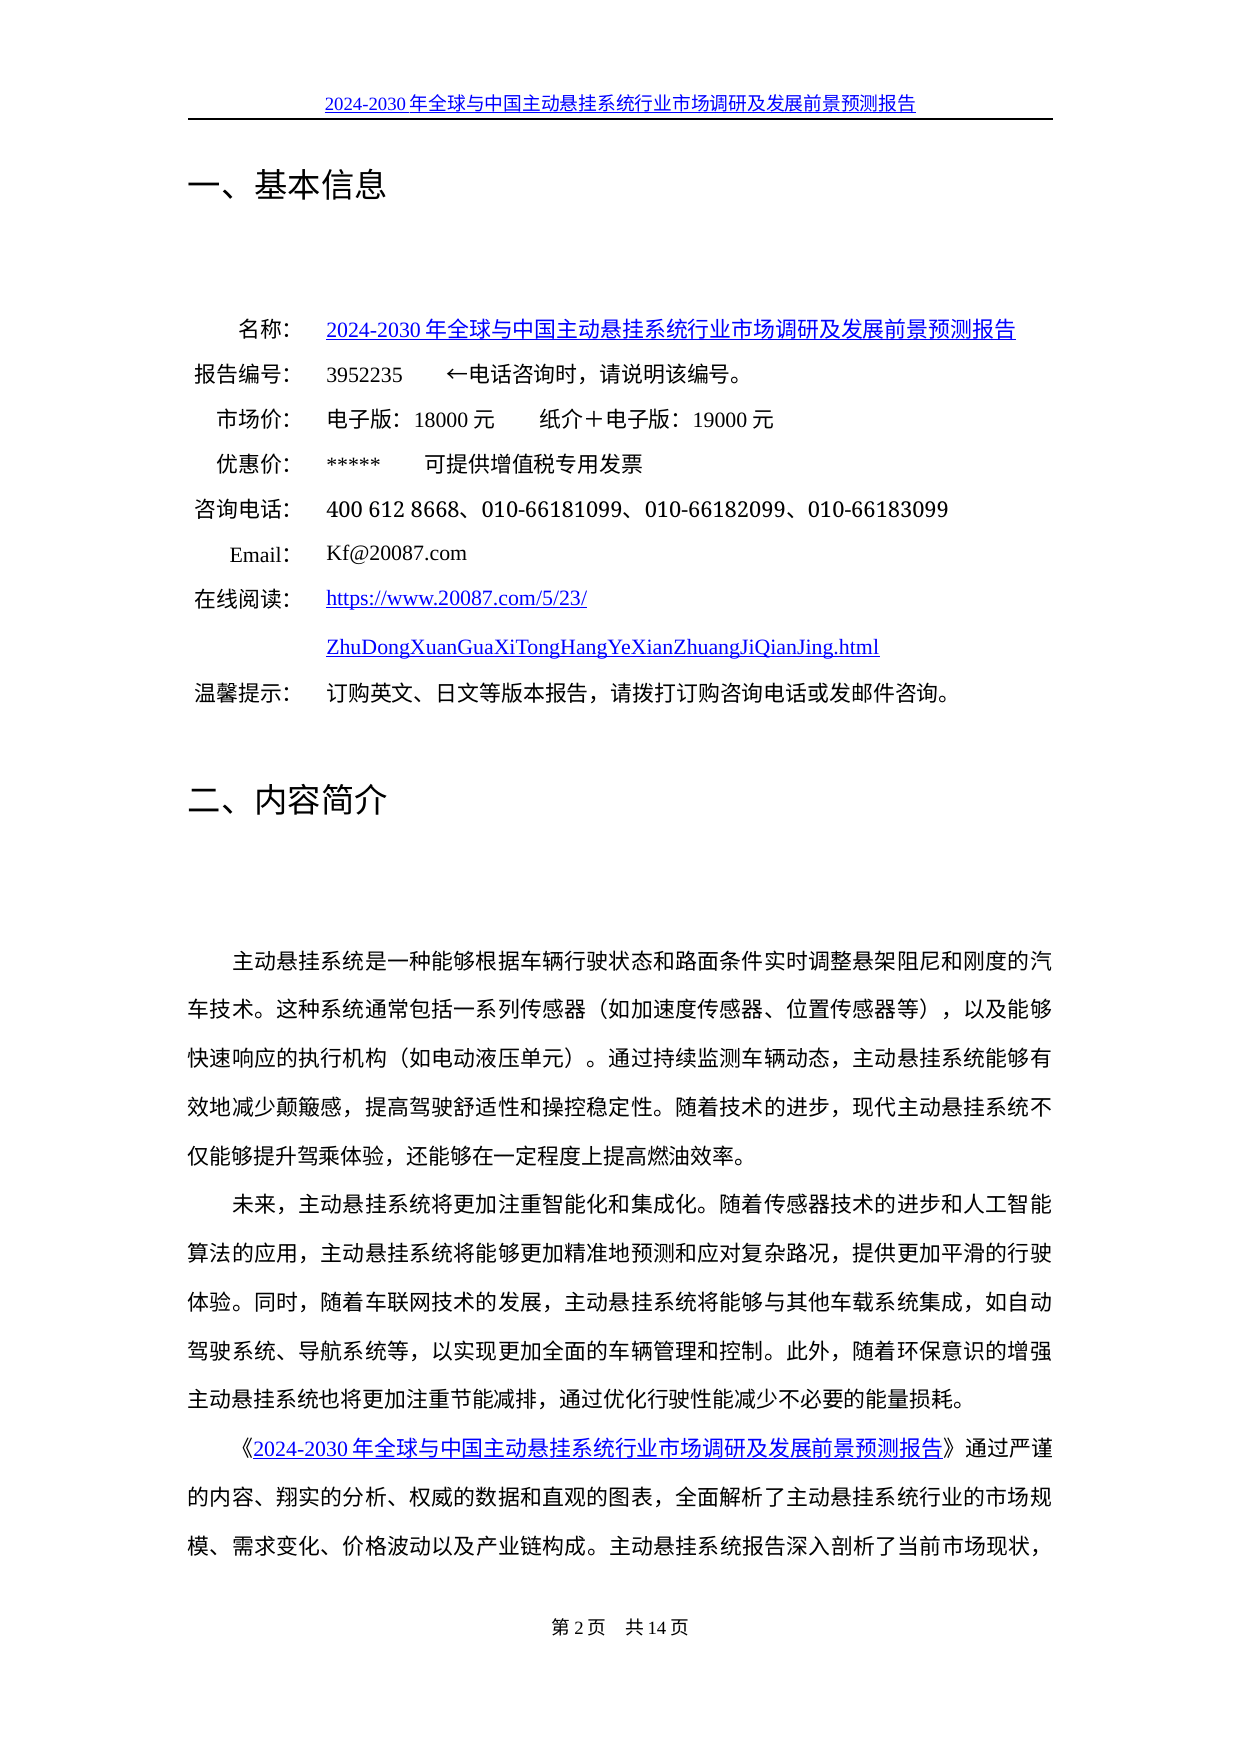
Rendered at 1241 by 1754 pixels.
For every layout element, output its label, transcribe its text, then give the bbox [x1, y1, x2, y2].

table_cell 400 612 8668、010-66181099、010-66182099、010-66183099 [315, 492, 1073, 537]
table_cell 市场价： [167, 402, 315, 447]
table_cell ***** 可提供增值税专用发票 [315, 447, 1073, 492]
table_cell Email： [167, 537, 315, 582]
table_cell 订购英文、日文等版本报告，请拨打订购咨询电话或发邮件咨询。 [315, 675, 1073, 720]
table_cell 咨询电话： [167, 492, 315, 537]
table_cell 在线阅读： [167, 582, 315, 675]
table_cell Kf@20087.com [315, 537, 1073, 582]
table_cell 报告编号： [167, 357, 315, 402]
table_cell 3952235 ←电话咨询时，请说明该编号。 [315, 357, 1073, 402]
table_cell 电子版：18000 元 纸介＋电子版：19000 元 [315, 402, 1073, 447]
table_cell 优惠价： [167, 447, 315, 492]
table_cell 温馨提示： [167, 675, 315, 720]
title 一、基本信息 [187, 150, 1053, 215]
title 二、内容简介 [187, 766, 1053, 831]
table_header 名称： [167, 312, 315, 357]
table_cell [315, 582, 1073, 675]
table_header 2024-2030年全球与中国主动悬挂系统行业市场调研及发展前景预测报告 [315, 312, 1073, 357]
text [187, 943, 1053, 1561]
